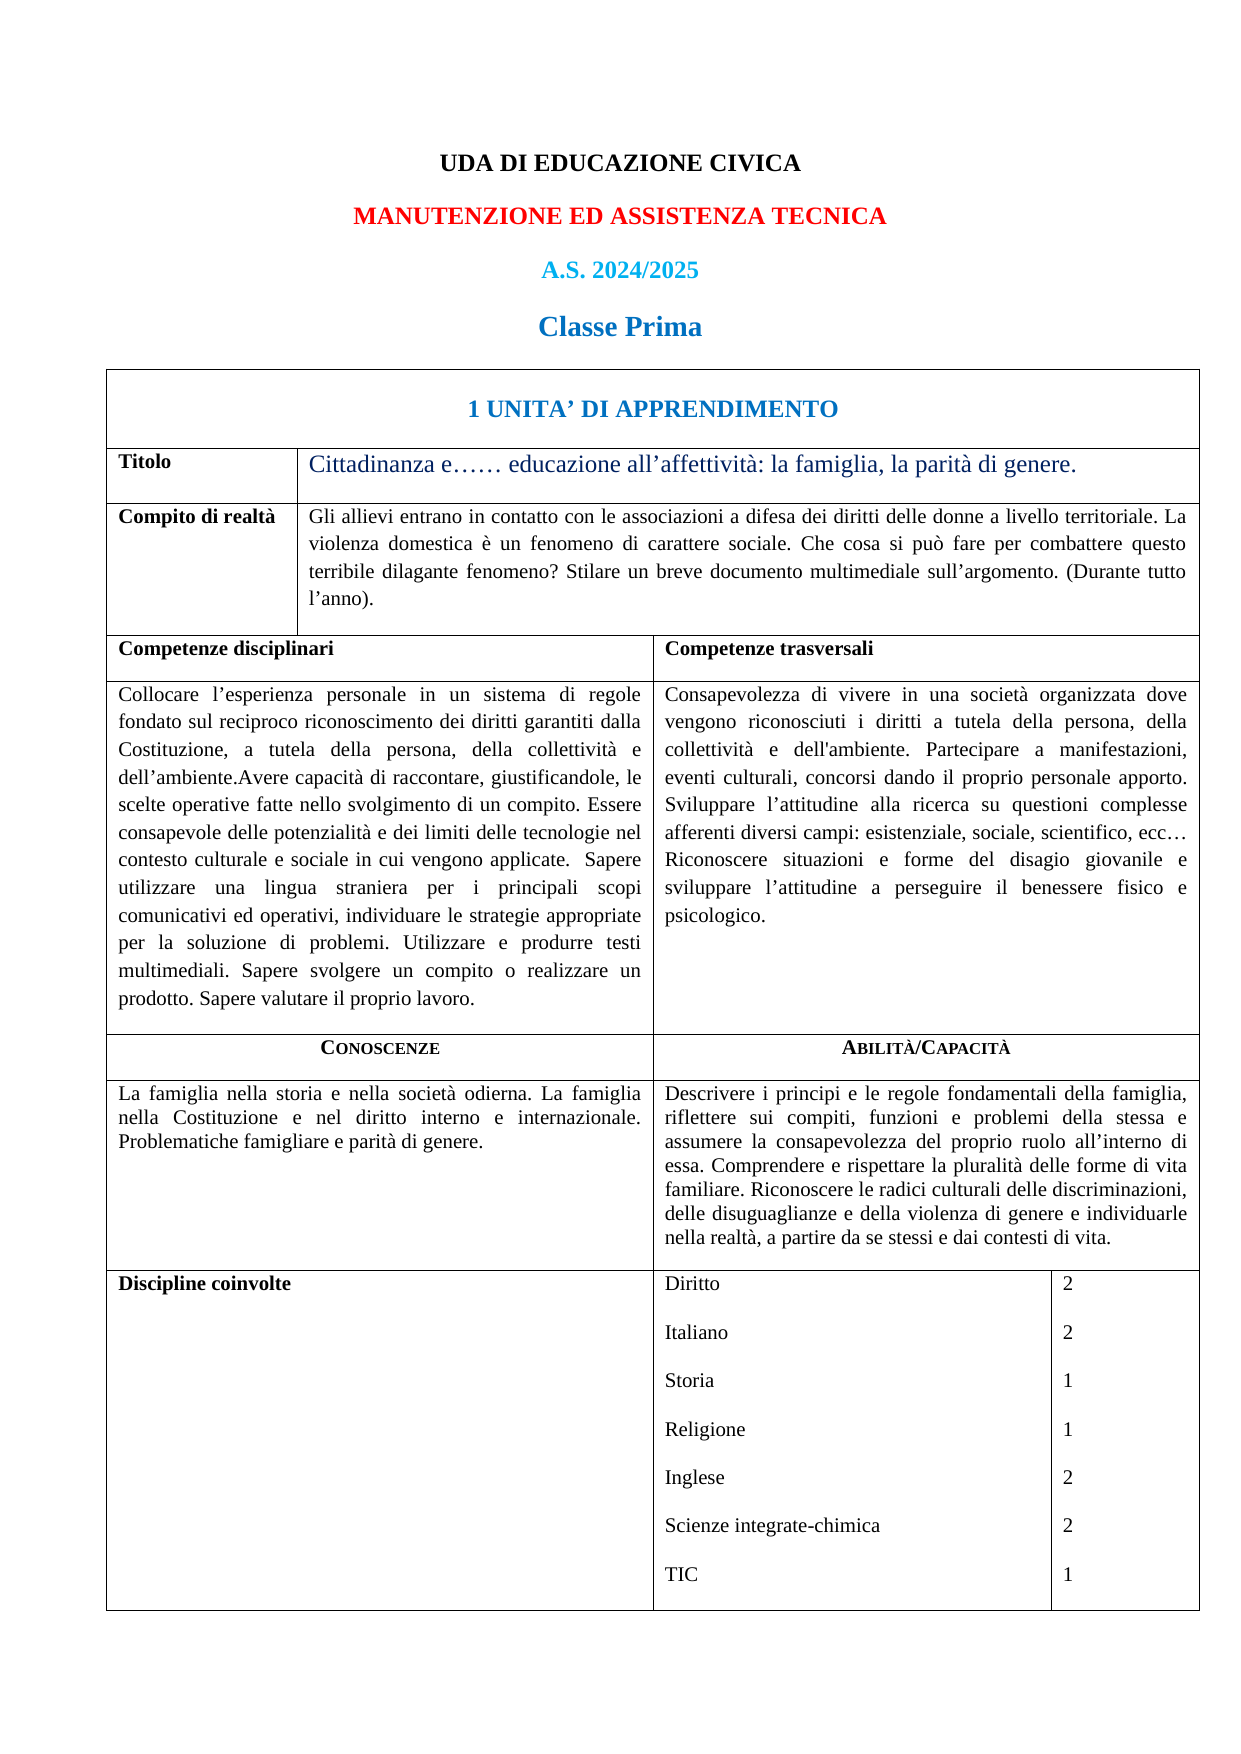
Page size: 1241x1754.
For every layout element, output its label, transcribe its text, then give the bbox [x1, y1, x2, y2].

text MANUTENZIONE ED ASSISTENZA TECNICA [118, 201, 1122, 230]
text A.S. 2024/2025 [118, 255, 1122, 284]
table_header 1 UNITA’ DI APPRENDIMENTO [107, 370, 1199, 448]
table_cell 2 2 1 1 2 2 1 [1052, 1271, 1199, 1610]
table_cell Consapevolezza di vivere in una società organizzata dove vengono riconosciuti i diritti a tutela della persona, della collettività e dell'ambiente. Partecipare a manifestazioni, eventi culturali, concorsi dando il proprio personale apporto. Sviluppare l’attitudine alla ricerca su questioni complesse afferenti diversi campi: esistenziale, sociale, scientifico, ecc… Riconoscere situazioni e forme del disagio giovanile e sviluppare l’attitudine a perseguire il benessere fisico e psicologico. [654, 682, 1199, 1034]
table_cell Abilità/Capacità [654, 1035, 1199, 1080]
text UDA DI EDUCAZIONE CIVICA [118, 148, 1122, 176]
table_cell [107, 1271, 653, 1610]
table_cell Collocare l’esperienza personale in un sistema di regole fondato sul reciproco riconoscimento dei diritti garantiti dalla Costituzione, a tutela della persona, della collettività e dell’ambiente.Avere capacità di raccontare, giustificandole, le scelte operative fatte nello svolgimento di un compito. Essere consapevole delle potenzialità e dei limiti delle tecnologie nel contesto culturale e sociale in cui vengono applicate. Sapere utilizzare una lingua straniera per i principali scopi comunicativi ed operativi, individuare le strategie appropriate per la soluzione di problemi. Utilizzare e produrre testi multimediali. Sapere svolgere un compito o realizzare un prodotto. Sapere valutare il proprio lavoro. [107, 682, 653, 1034]
text Classe Prima [118, 309, 1122, 343]
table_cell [654, 1271, 1051, 1610]
table_cell Competenze trasversali [654, 636, 1199, 681]
table_cell Competenze disciplinari [107, 636, 653, 681]
table_cell Titolo [107, 449, 297, 502]
table_cell Descrivere i principi e le regole fondamentali della famiglia, riflettere sui compiti, funzioni e problemi della stessa e assumere la consapevolezza del proprio ruolo all’interno di essa. Comprendere e rispettare la pluralità delle forme di vita familiare. Riconoscere le radici culturali delle discriminazioni, delle disuguaglianze e della violenza di genere e individuarle nella realtà, a partire da se stessi e dai contesti di vita. [654, 1081, 1199, 1270]
table_cell Gli allievi entrano in contatto con le associazioni a difesa dei diritti delle donne a livello territoriale. La violenza domestica è un fenomeno di carattere sociale. Che cosa si può fare per combattere questo terribile dilagante fenomeno? Stilare un breve documento multimediale sull’argomento. (Durante tutto l’anno). [298, 504, 1199, 635]
table_cell Cittadinanza e…… educazione all’affettività: la famiglia, la parità di genere. [298, 449, 1199, 502]
table_cell La famiglia nella storia e nella società odierna. La famiglia nella Costituzione e nel diritto interno e internazionale. Problematiche famigliare e parità di genere. [107, 1081, 653, 1270]
table_cell Conoscenze [107, 1035, 653, 1080]
table_cell Compito di realtà [107, 504, 297, 635]
